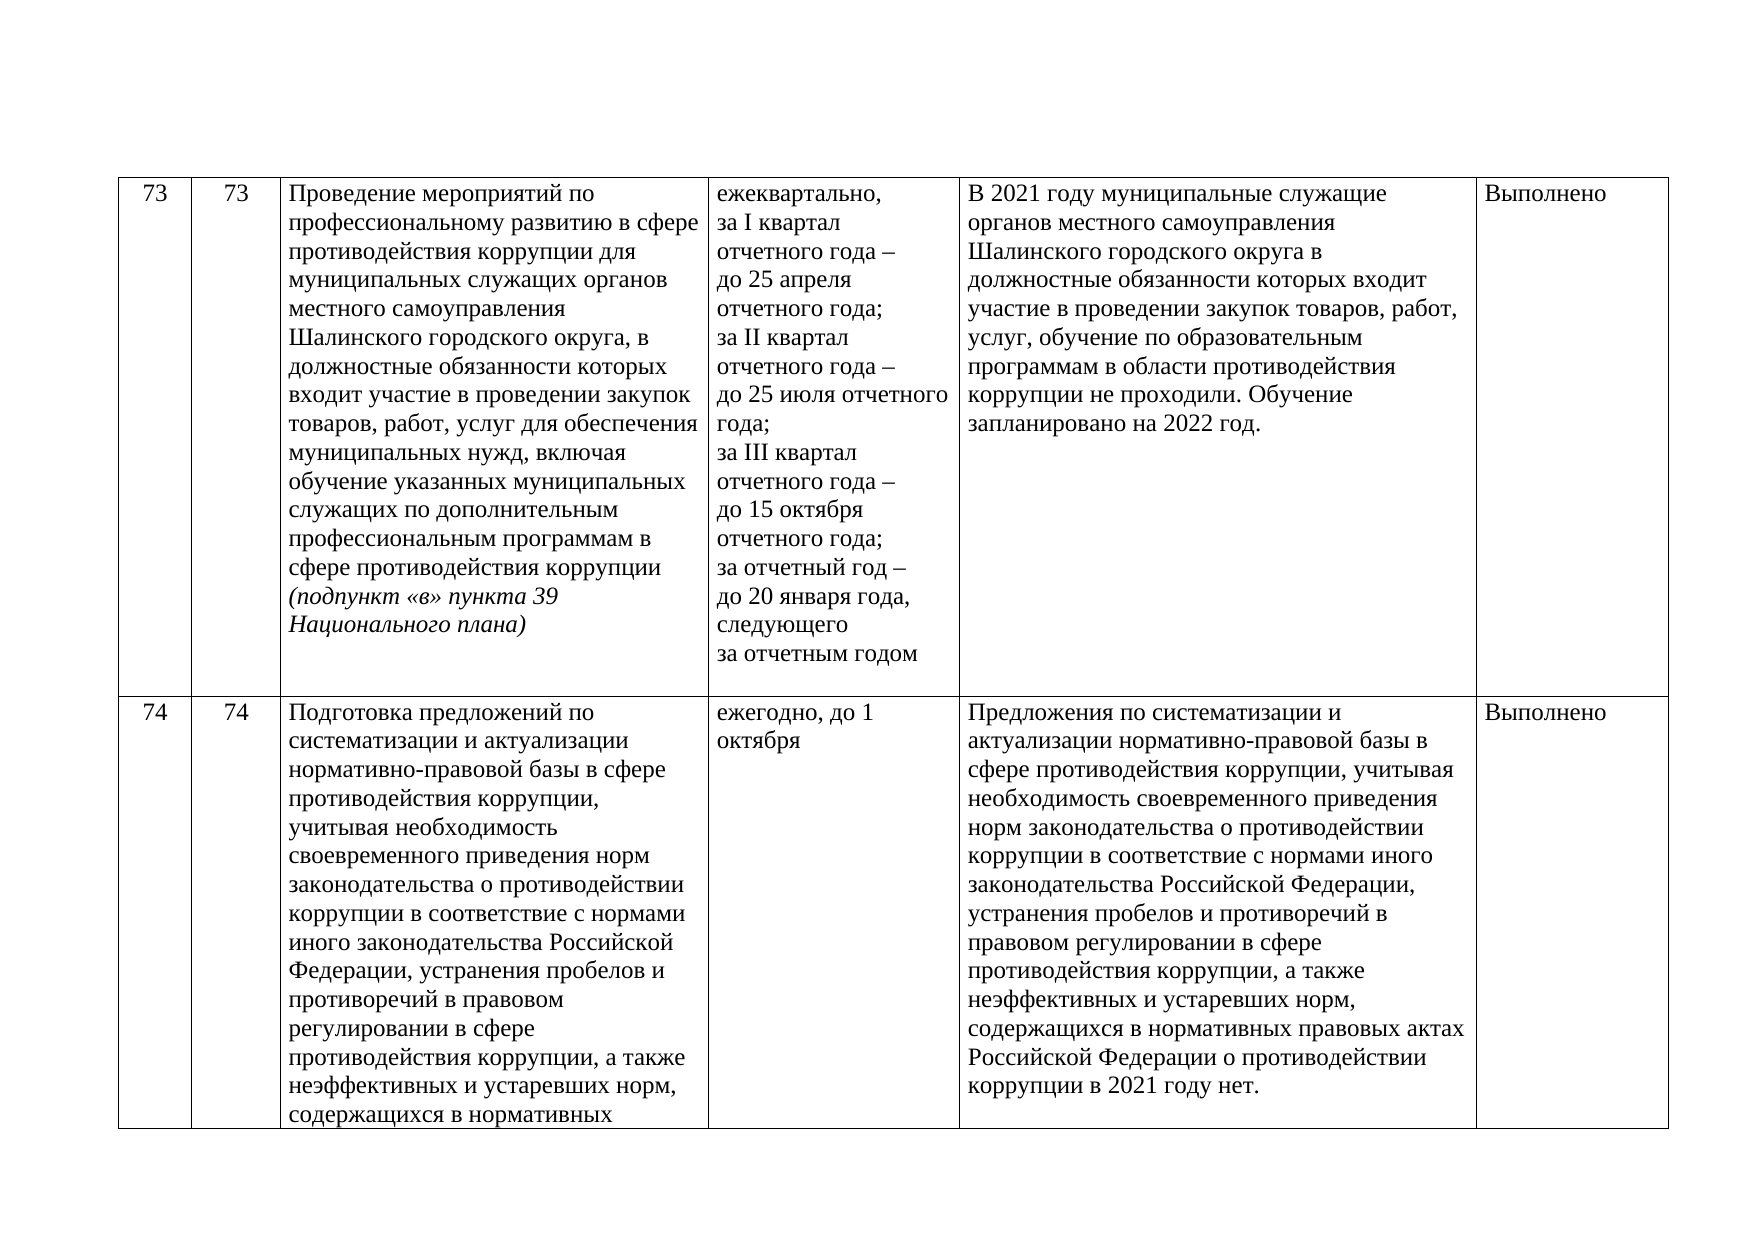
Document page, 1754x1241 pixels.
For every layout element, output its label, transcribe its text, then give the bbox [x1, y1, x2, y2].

table_cell 73 [192, 178, 280, 696]
table_cell Проведение мероприятий по профессиональному развитию в сфере противодействия коррупции для муниципальных служащих органов местного самоуправления Шалинского городского округа, в должностные обязанности которых входит участие в проведении закупок товаров, работ, услуг для обеспечения муниципальных нужд, включая обучение указанных муниципальных служащих по дополнительным профессиональным программам в сфере противодействия коррупции (подпункт «в» пункта 39 Национального плана) [281, 178, 708, 696]
table_cell Выполнено [1477, 697, 1668, 1128]
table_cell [281, 697, 708, 1128]
table_cell 73 [119, 178, 191, 696]
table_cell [709, 178, 959, 696]
table_cell 74 [192, 697, 280, 1128]
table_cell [960, 697, 1476, 1128]
table_cell Выполнено [1477, 178, 1668, 696]
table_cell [709, 697, 959, 1128]
table_cell В 2021 году муниципальные служащие органов местного самоуправления Шалинского городского округа в должностные обязанности которых входит участие в проведении закупок товаров, работ, услуг, обучение по образовательным программам в области противодействия коррупции не проходили. Обучение запланировано на 2022 год. [960, 178, 1476, 696]
table_cell 74 [119, 697, 191, 1128]
